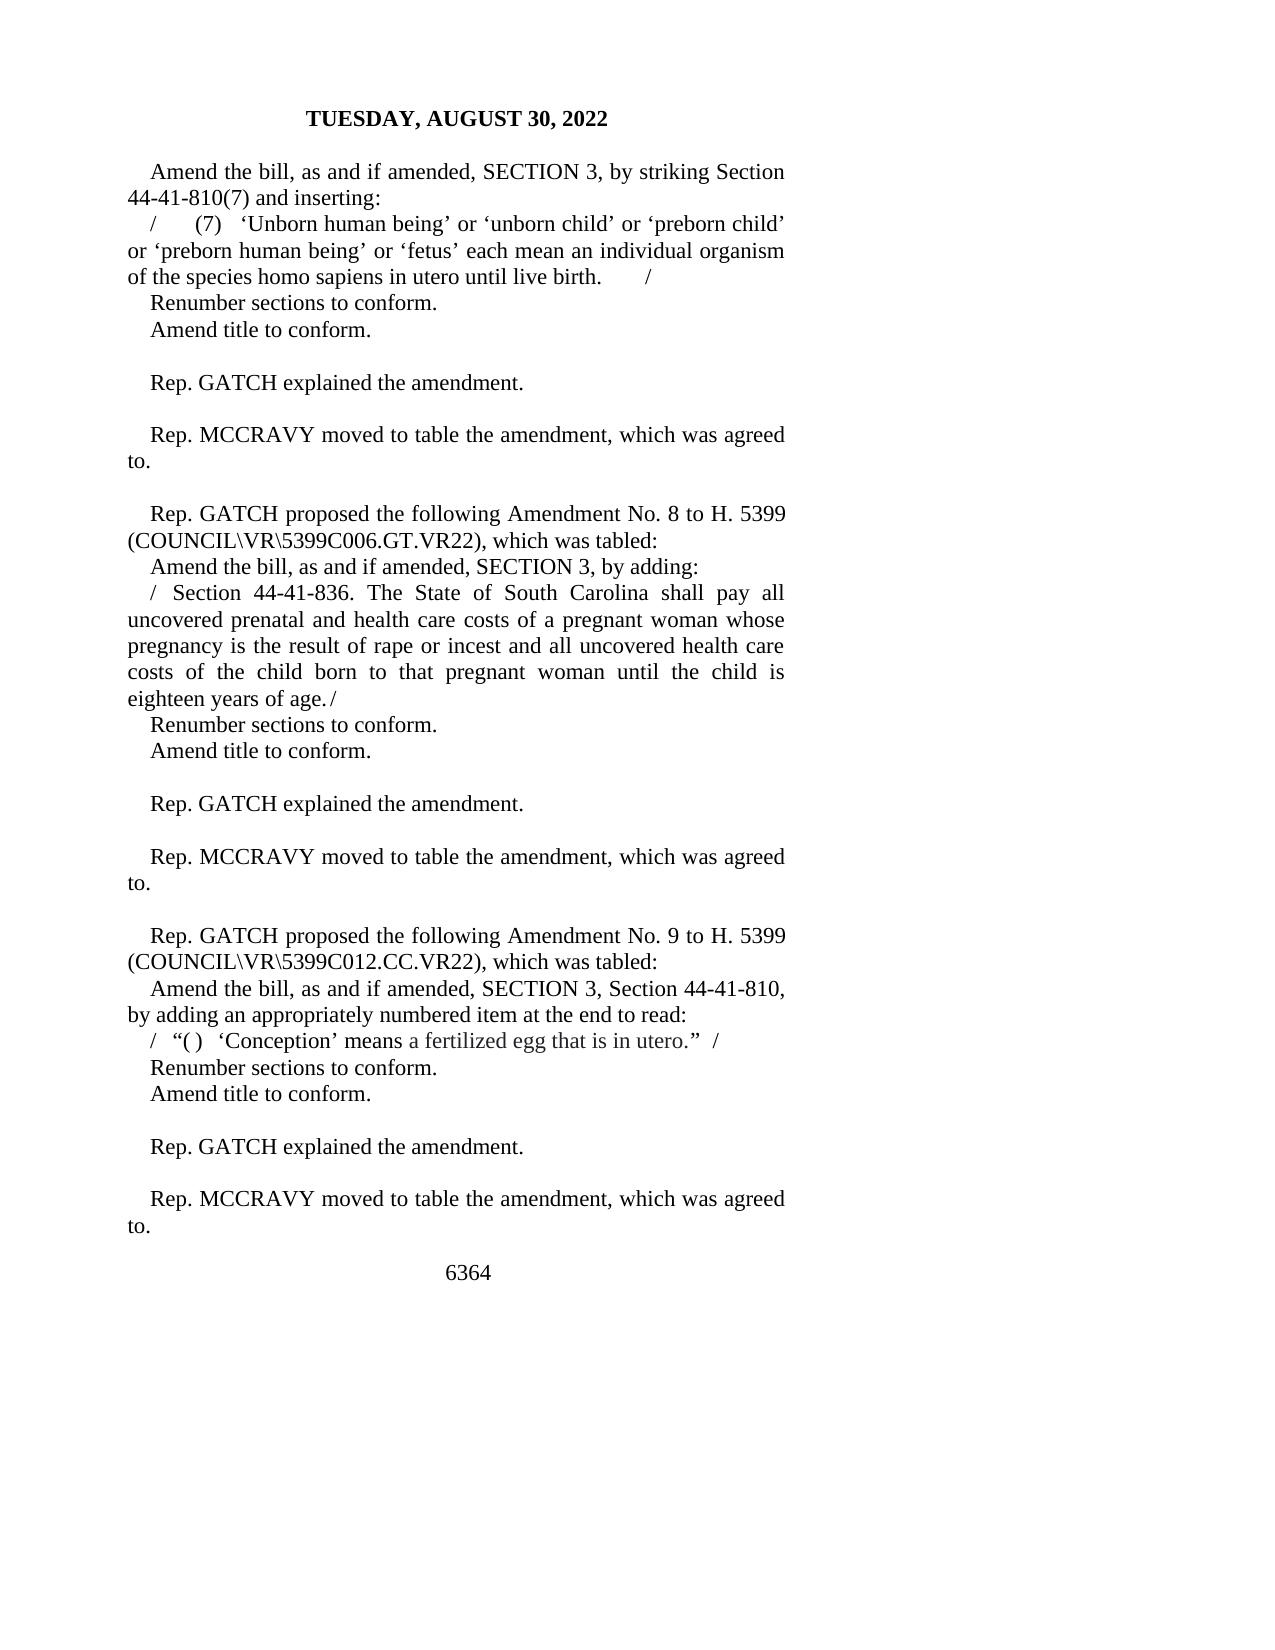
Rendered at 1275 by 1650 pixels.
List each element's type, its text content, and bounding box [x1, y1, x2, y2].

text Rep. GATCH explained the amendment. [127, 368, 786, 395]
text Renumber sections to conform. [127, 289, 786, 316]
text Rep. MCCRAVY moved to table the amendment, which was agreed to. [127, 843, 786, 896]
text / (7) ‘Unborn human being’ or ‘unborn child’ or ‘preborn child’ or ‘preborn human being’ or ‘fetus’ each mean an individual organism of the species homo sapiens in utero until live birth. / [127, 210, 786, 289]
text Amend the bill, as and if amended, SECTION 3, by adding: [127, 553, 786, 579]
text Rep. MCCRAVY moved to table the amendment, which was agreed to. [127, 421, 786, 474]
text Amend title to conform. [127, 1080, 786, 1106]
text Amend title to conform. [127, 316, 786, 342]
text Rep. MCCRAVY moved to table the amendment, which was agreed to. [127, 1186, 786, 1238]
text Renumber sections to conform. [127, 1054, 786, 1080]
text Rep. GATCH explained the amendment. [127, 1133, 786, 1159]
text / Section 44-41-836. The State of South Carolina shall pay all uncovered prenatal and health care costs of a pregnant woman whose pregnancy is the result of rape or incest and all uncovered health care costs of the child born to that pregnant woman until the child is eighteen years of age. / [127, 579, 786, 711]
text Rep. GATCH proposed the following Amendment No. 8 to H. 5399 (COUNCIL\VR\5399C006.GT.VR22), which was tabled: [127, 500, 786, 553]
text Amend the bill, as and if amended, SECTION 3, by striking Section 44-41-810(7) and inserting: [127, 158, 786, 210]
text Renumber sections to conform. [127, 711, 786, 737]
text Amend the bill, as and if amended, SECTION 3, Section 44-41-810, by adding an appropriately numbered item at the end to read: [127, 975, 786, 1027]
text Rep. GATCH explained the amendment. [127, 790, 786, 817]
text Amend title to conform. [127, 737, 786, 764]
text Rep. GATCH proposed the following Amendment No. 9 to H. 5399 (COUNCIL\VR\5399C012.CC.VR22), which was tabled: [127, 922, 786, 975]
text / “( ) ‘Conception’ means a fertilized egg that is in utero. ” / [127, 1027, 786, 1054]
